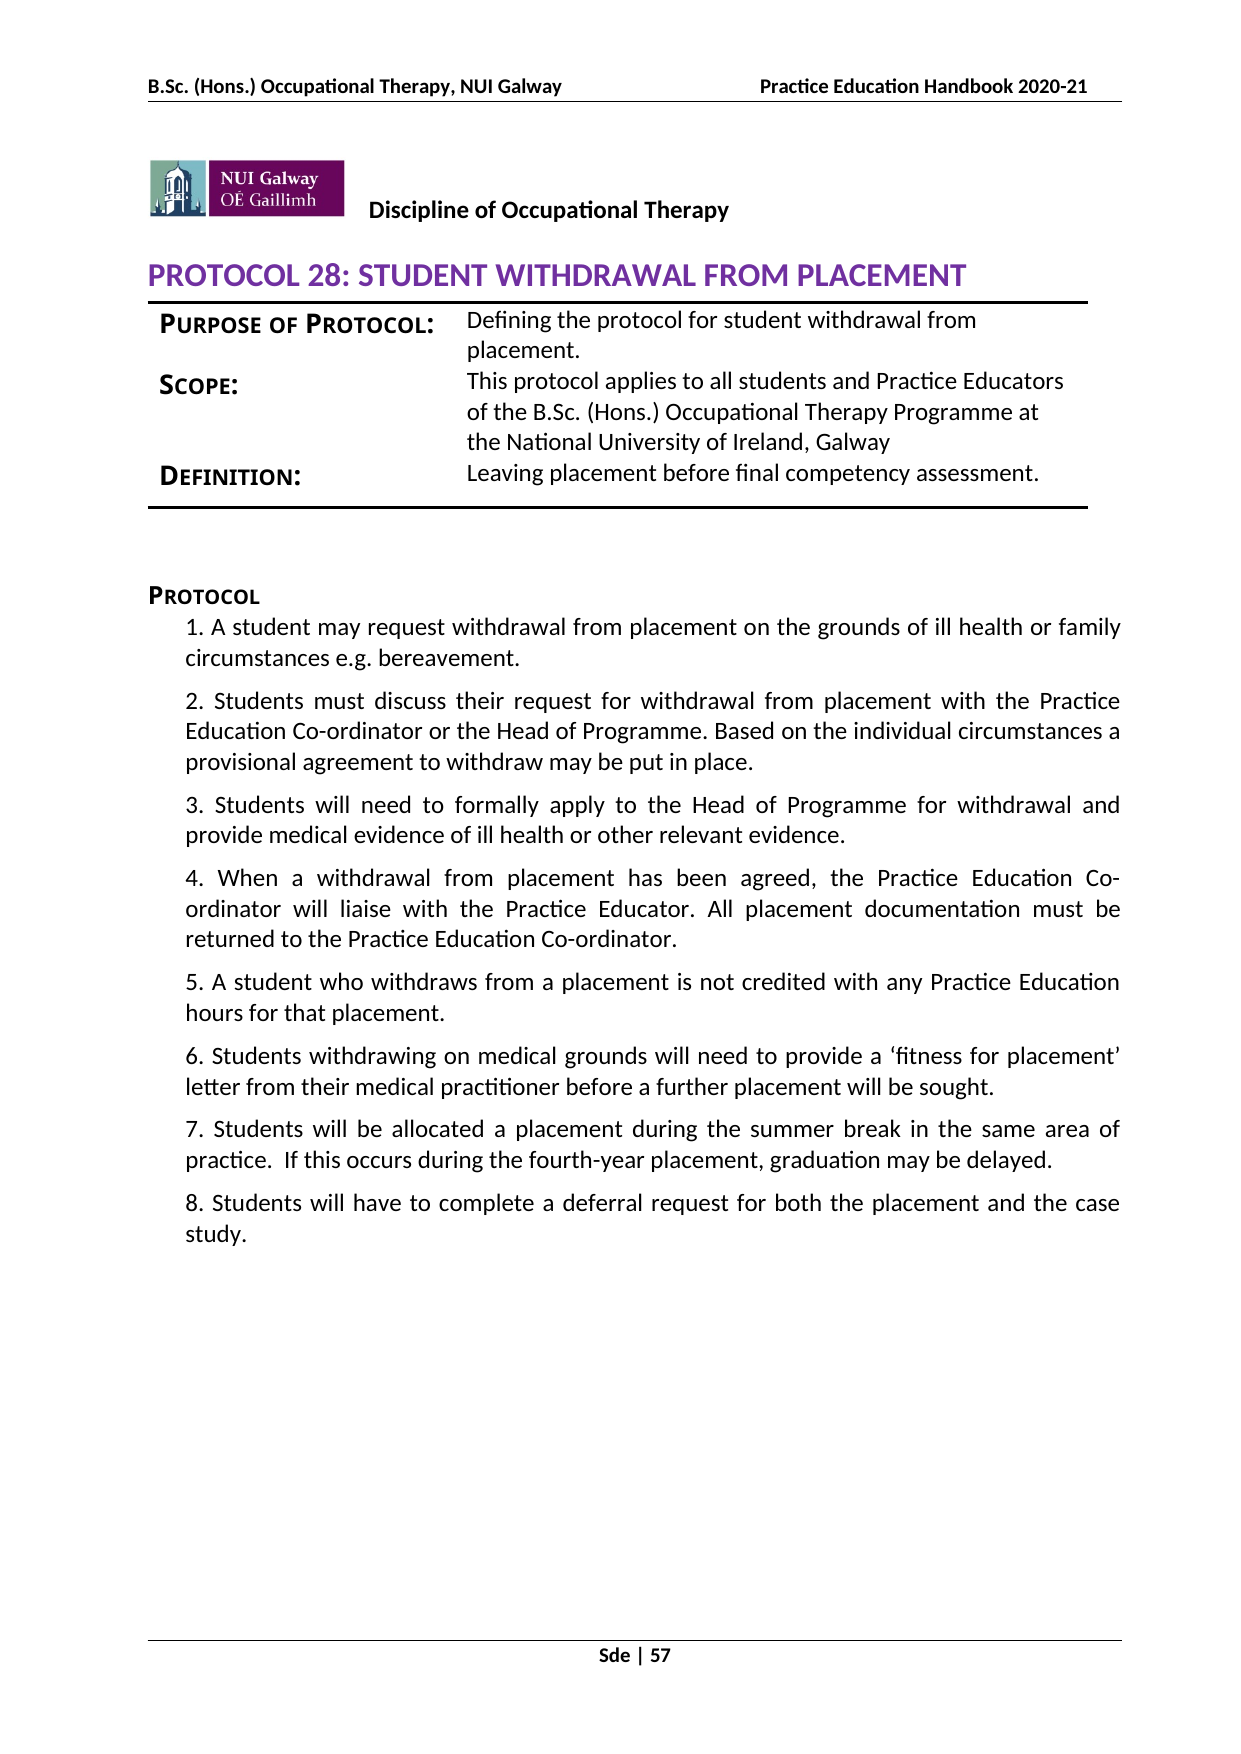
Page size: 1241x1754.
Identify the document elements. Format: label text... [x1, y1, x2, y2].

table_cell Definition: [148, 457, 453, 506]
text Discipline of Occupational Therapy [148, 157, 1122, 224]
subtitle PROTOCOL 28: STUDENT WITHDRAWAL FROM PLACEMENT [148, 254, 1122, 295]
text 3. Students will need to formally apply to the Head of Programme for withdrawal and provide medical evidence of ill health or other relevant evidence. [185, 789, 1122, 850]
table_header Defining the protocol for student withdrawal from placement. [453, 304, 1088, 365]
picture [147, 157, 347, 219]
text 5. A student who withdraws from a placement is not credited with any Practice Education hours for that placement. [185, 967, 1122, 1028]
table_cell This protocol applies to all students and Practice Educators of the B.Sc. (Hons.) Occupational Therapy Programme at the National University of Ireland, Galway [453, 365, 1088, 457]
table_header Purpose of Protocol: [148, 304, 453, 365]
table_cell Leaving placement before final competency assessment. [453, 457, 1088, 506]
text Protocol [148, 577, 1122, 611]
text 7. Students will be allocated a placement during the summer break in the same area of practice. If this occurs during the fourth-year placement, graduation may be delayed. [185, 1114, 1122, 1175]
text 4. When a withdrawal from placement has been agreed, the Practice Education Co-ordinator will liaise with the Practice Educator. All placement documentation must be returned to the Practice Education Co-ordinator. [185, 862, 1122, 954]
text 2. Students must discuss their request for withdrawal from placement with the Practice Education Co-ordinator or the Head of Programme. Based on the individual circumstances a provisional agreement to withdraw may be put in place. [185, 685, 1122, 776]
text 6. Students withdrawing on medical grounds will need to provide a ‘fitness for placement’ letter from their medical practitioner before a further placement will be sought. [185, 1040, 1122, 1101]
table_cell Scope: [148, 365, 453, 457]
text 8. Students will have to complete a deferral request for both the placement and the case study. [185, 1187, 1122, 1248]
text 1. A student may request withdrawal from placement on the grounds of ill health or family circumstances e.g. bereavement. [185, 611, 1122, 672]
